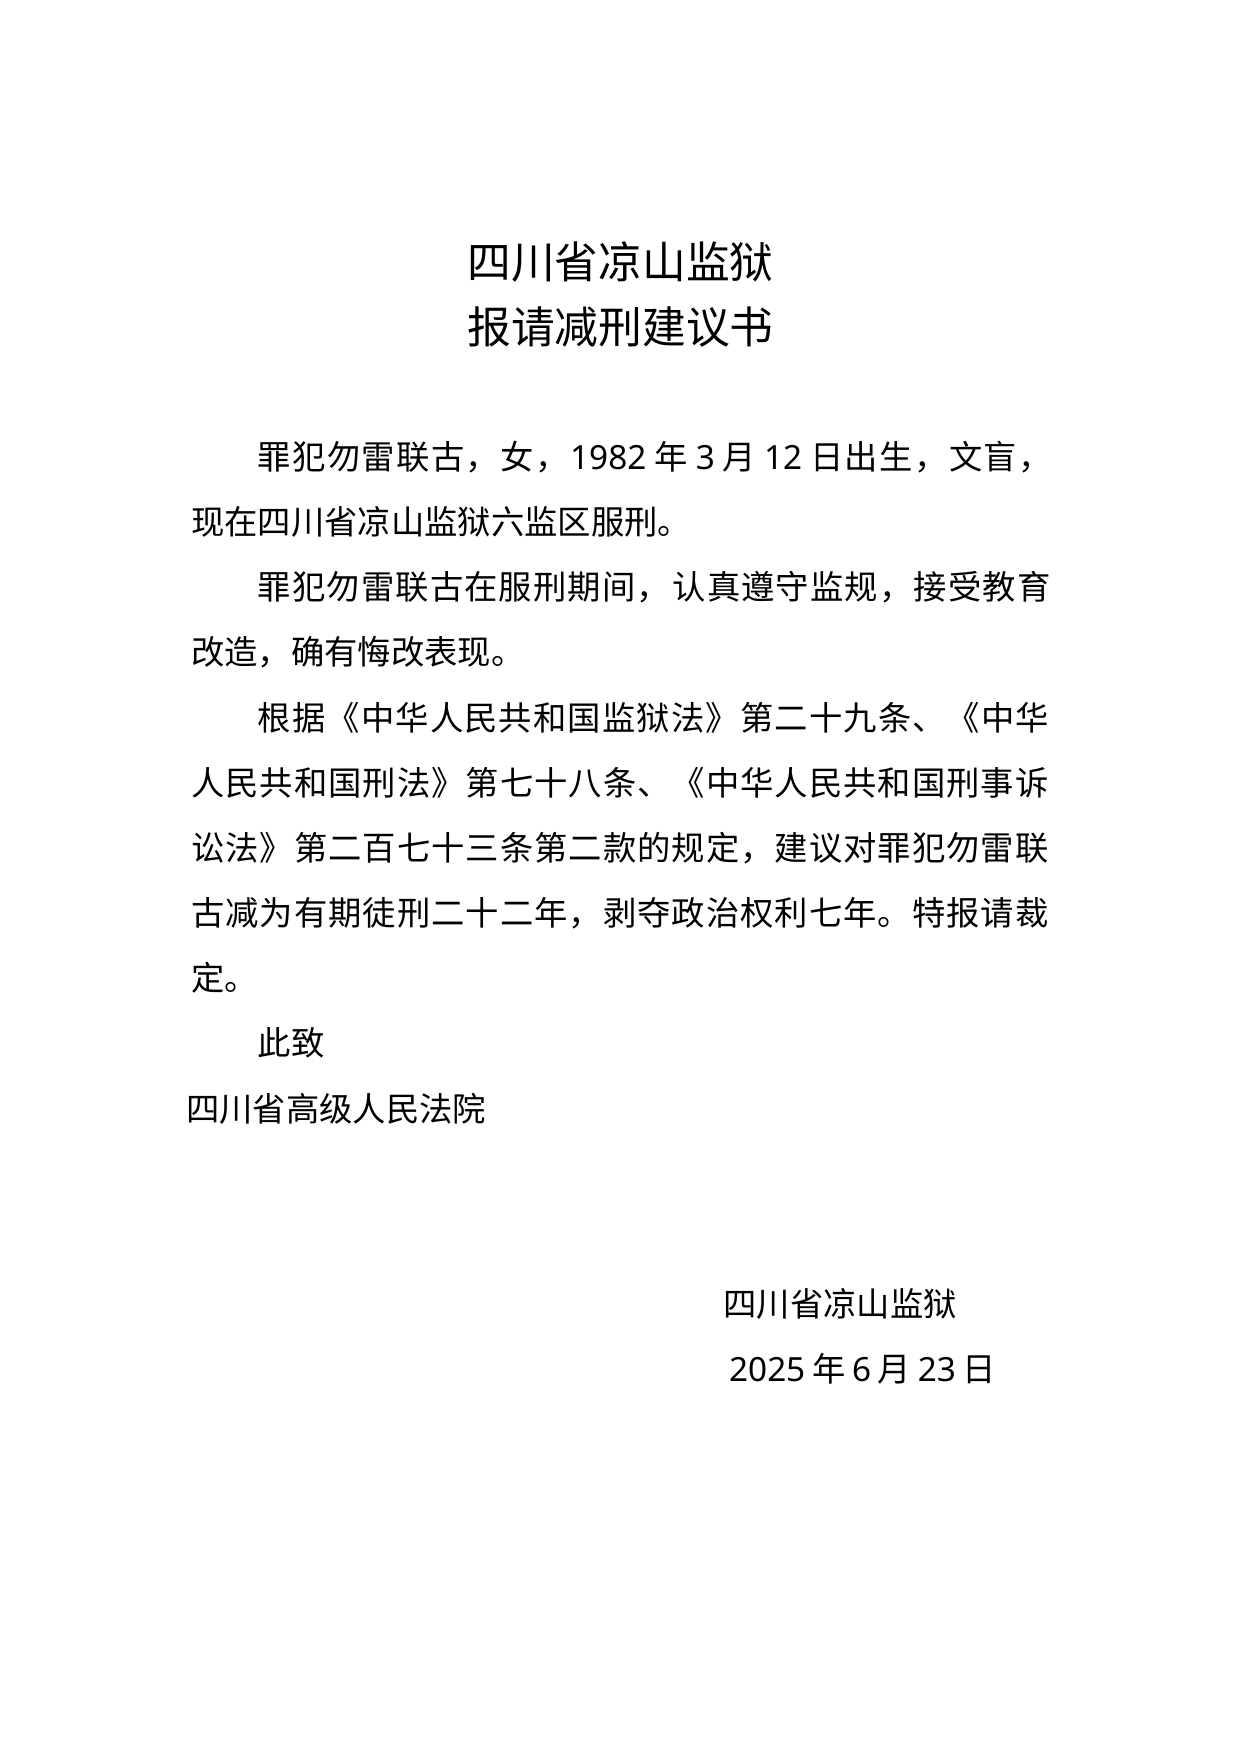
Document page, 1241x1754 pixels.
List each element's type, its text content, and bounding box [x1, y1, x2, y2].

text 此致 [191, 1009, 1052, 1074]
text 四川省凉山监狱 [195, 1269, 1053, 1334]
text 2025年6月23日 [195, 1334, 1053, 1399]
text 罪犯勿雷联古在服刑期间，认真遵守监规，接受教育改造，确有悔改表现。 [191, 553, 1052, 683]
text 根据《中华人民共和国监狱法》第二十九条、《中华人民共和国刑法》第七十八条、《中华人民共和国刑事诉讼法》第二百七十三条第二款的规定，建议对罪犯勿雷联古减为有期徒刑二十二年，剥夺政治权利七年。特报请裁定。 [191, 683, 1052, 1008]
text 四川省高级人民法院 [186, 1074, 1053, 1139]
text 报请减刑建议书 [187, 292, 1053, 357]
text 四川省凉山监狱 [187, 227, 1053, 292]
text 罪犯勿雷联古，女，1982年3月12日出生，文盲，现在四川省凉山监狱六监区服刑。 [191, 422, 1052, 552]
